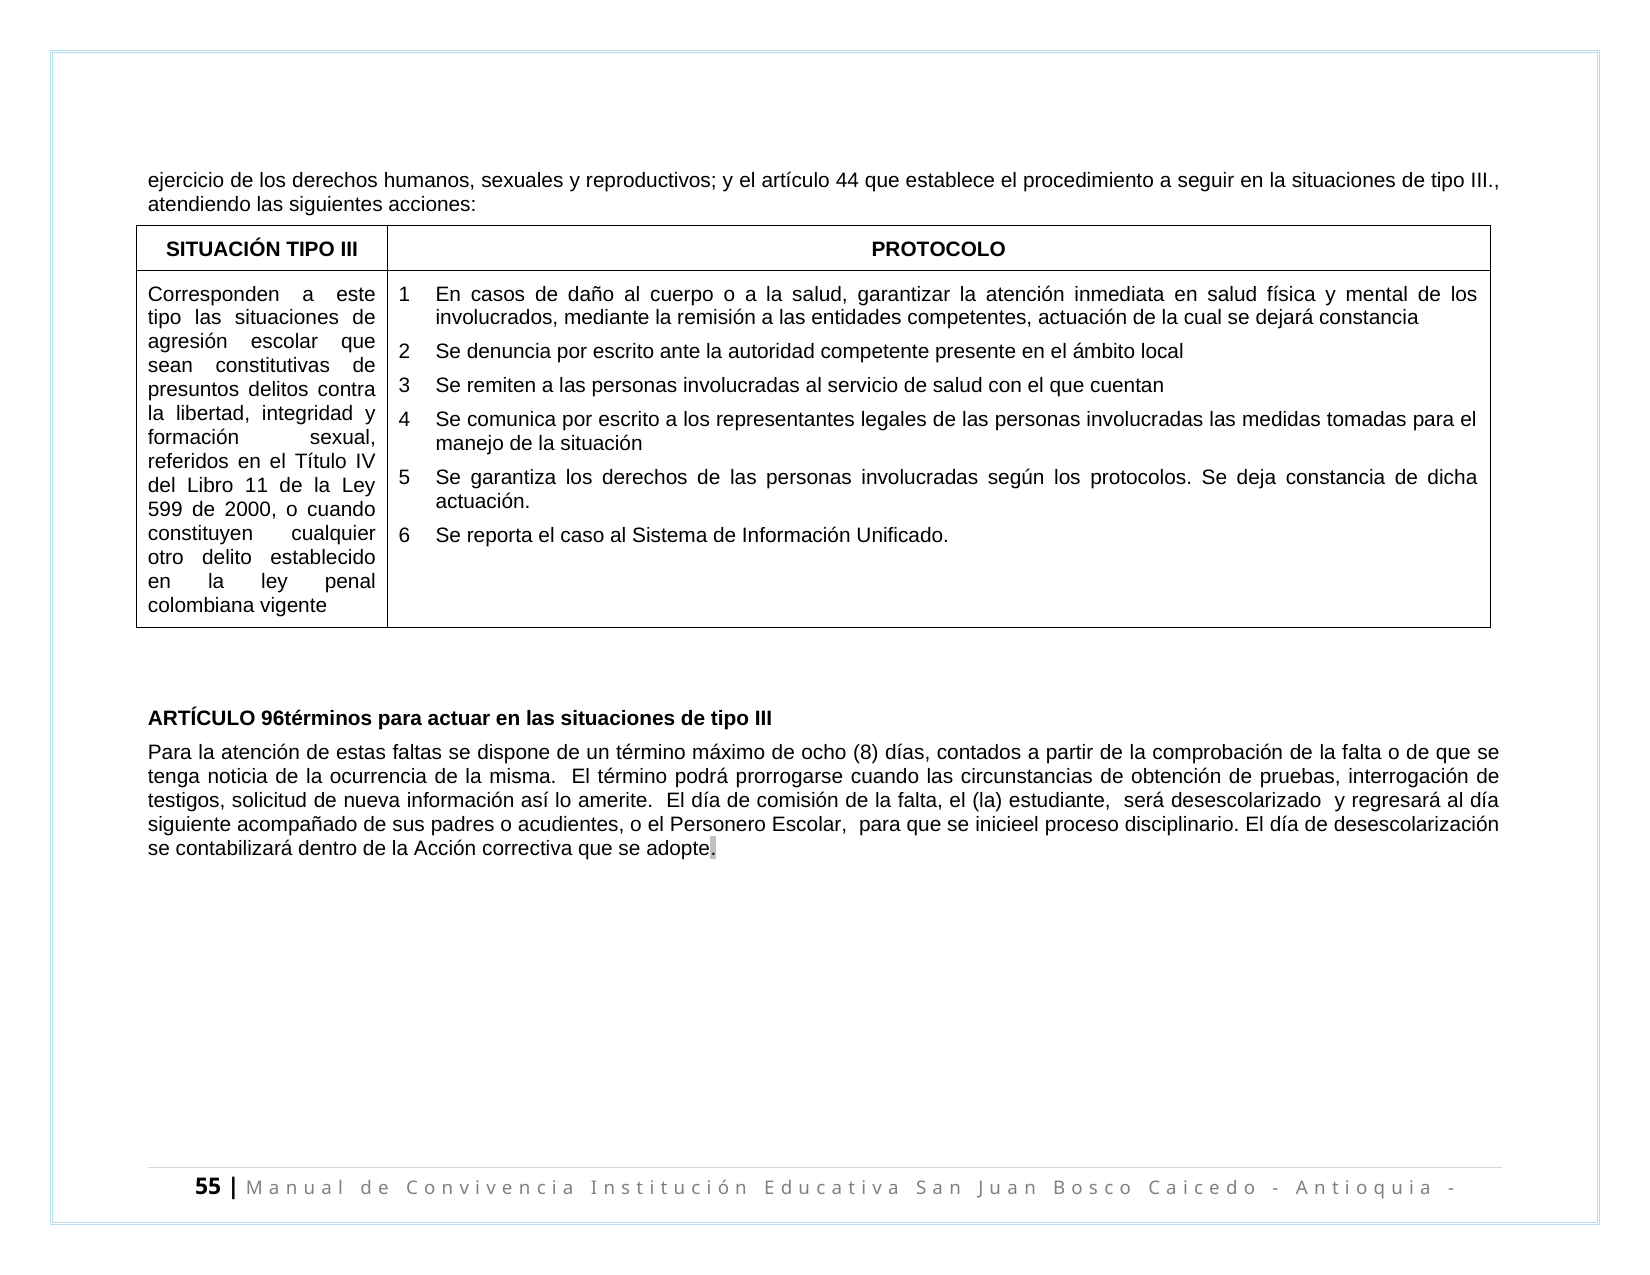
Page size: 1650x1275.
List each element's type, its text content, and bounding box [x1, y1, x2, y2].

text Para la atención de estas faltas se dispone de un término máximo de ocho (8) días, contados a partir de la comprobación de la falta o de que se tenga noticia de la ocurrencia de la misma. El término podrá prorrogarse cuando las circunstancias de obtención de pruebas, interrogación de testigos, solicitud de nueva información así lo amerite. El día de comisión de la falta, el (la) estudiante, será desescolarizado y regresará al día siguiente acompañado de sus padres o acudientes, o el Personero Escolar, para que se inicieel proceso disciplinario. El día de desescolarización se contabilizará dentro de la Acción correctiva que se adopte. [148, 740, 1502, 859]
table_cell Corresponden a este tipo las situaciones de agresión escolar que sean constitutivas de presuntos delitos contra la libertad, integridad y formación sexual, referidos en el Título IV del Libro 11 de la Ley 599 de 2000, o cuando constituyen cualquier otro delito establecido en la ley penal colombiana vigente [137, 271, 387, 627]
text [148, 167, 1502, 215]
table_header PROTOCOLO [388, 226, 1490, 270]
subtitle ARTÍCULO 96términos para actuar en las situaciones de tipo III [148, 706, 1502, 730]
table_header SITUACIÓN TIPO III [137, 226, 387, 270]
table_cell En casos de daño al cuerpo o a la salud, garantizar la atención inmediata en salud física y mental de los involucrados, mediante la remisión a las entidades competentes, actuación de la cual se dejará constancia Se denuncia por escrito ante la autoridad competente presente en el ámbito local Se remiten a las personas involucradas al servicio de salud con el que cuentan Se comunica por escrito a los representantes legales de las personas involucradas las medidas tomadas para el manejo de la situación Se garantiza los derechos de las personas involucradas según los protocolos. Se deja constancia de dicha actuación. Se reporta el caso al Sistema de Información Unificado. [388, 271, 1490, 627]
